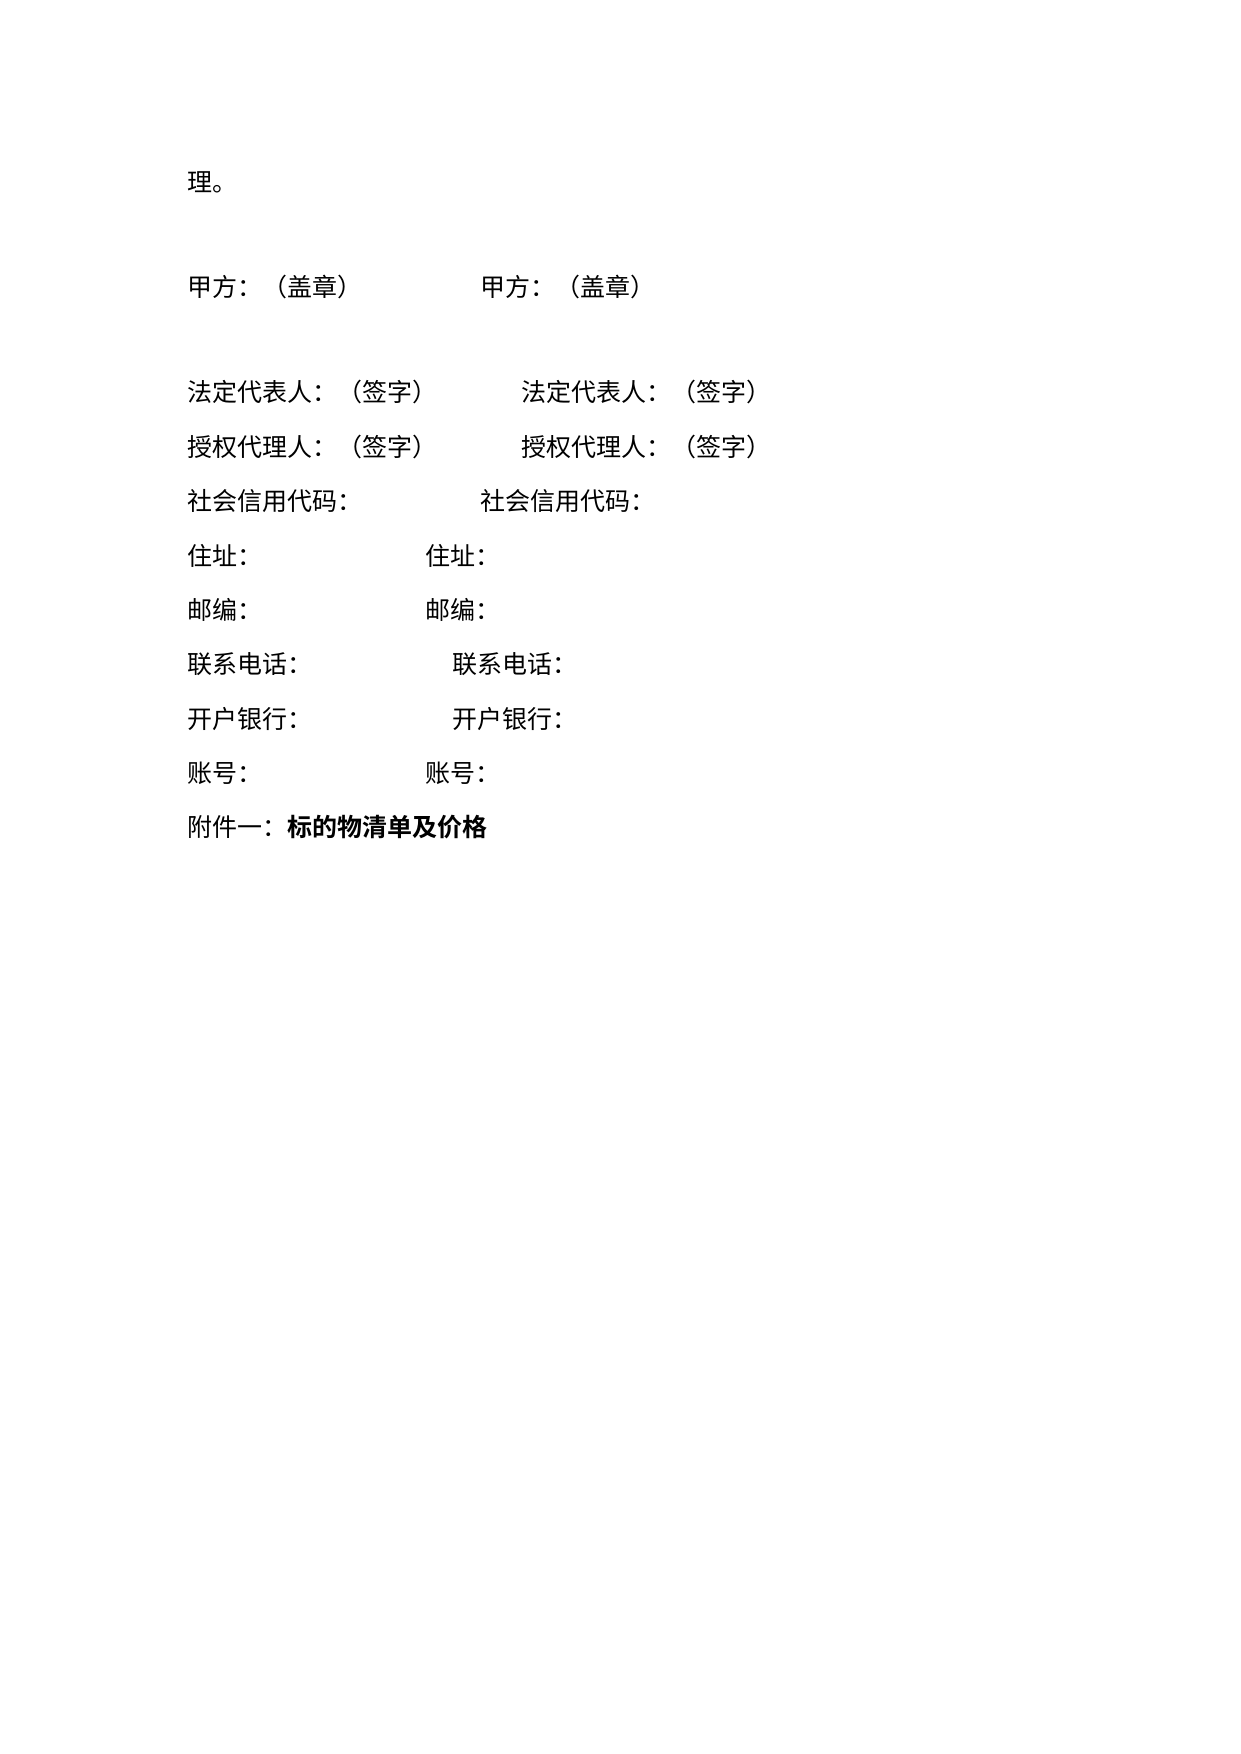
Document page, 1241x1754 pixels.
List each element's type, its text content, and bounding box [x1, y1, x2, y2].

text 甲方：（盖章） 甲方：（盖章） [187, 267, 1053, 304]
text 账号： 账号： [187, 753, 1053, 790]
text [187, 162, 1053, 198]
text 授权代理人：（签字） 授权代理人：（签字） [187, 427, 1053, 463]
text 邮编： 邮编： [187, 590, 1053, 627]
text 联系电话： 联系电话： [187, 645, 1053, 681]
text 开户银行： 开户银行： [187, 699, 1053, 735]
text 附件一：标的物清单及价格 [187, 808, 1053, 844]
text 法定代表人：（签字） 法定代表人：（签字） [187, 373, 1053, 409]
text 住址： 住址： [187, 536, 1053, 572]
text 社会信用代码： 社会信用代码： [187, 482, 1053, 518]
